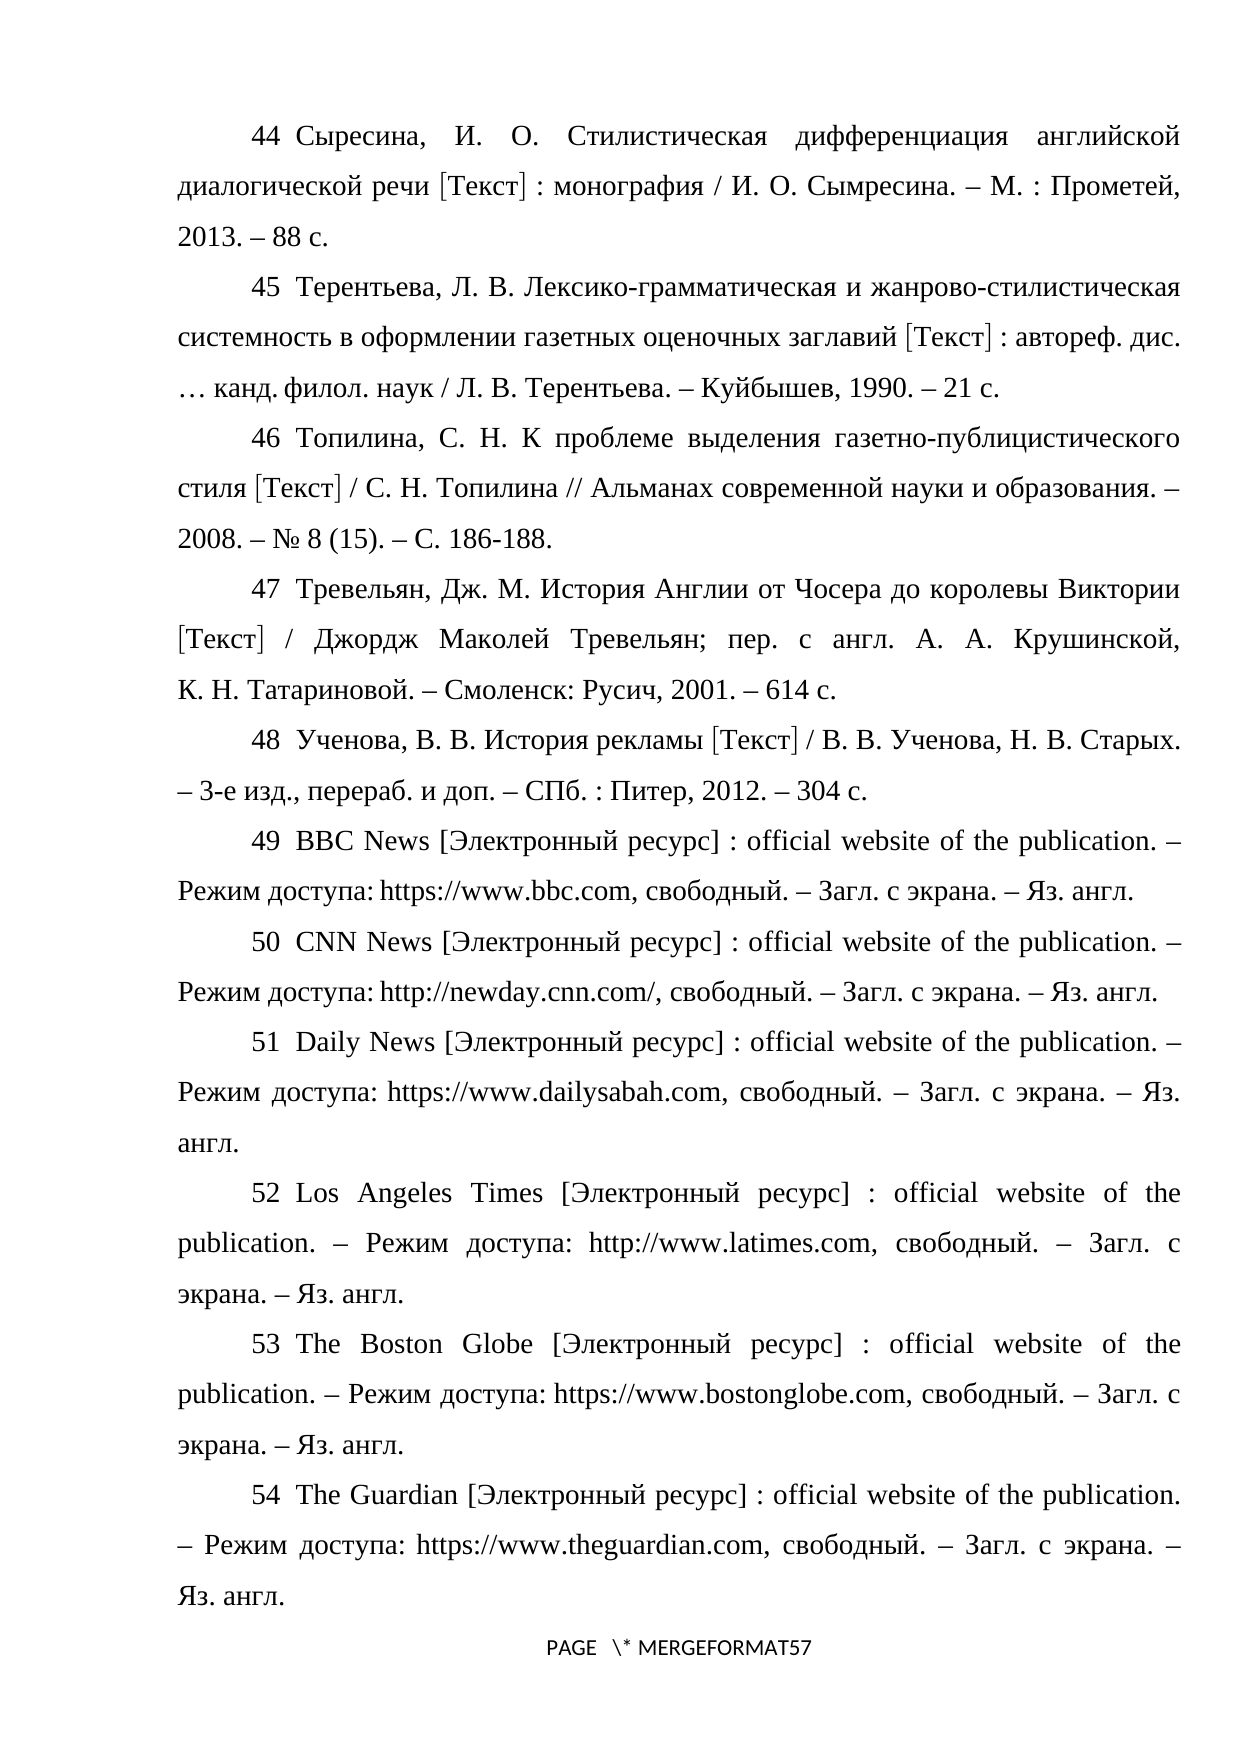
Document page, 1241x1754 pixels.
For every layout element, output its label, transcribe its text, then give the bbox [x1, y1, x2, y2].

list ВВС News [Электронный ресурс] : оfficial website of the publication. – Режим доступа: https://www.bbc.com, свободный. – Загл. с экрана. – Яз. англ. [177, 823, 1181, 907]
list Топилина, С. Н. К проблеме выделения газетно-публицистического стиля Текст / С. Н. Топилина // Альманах современной науки и образования. – 2008. – № 8 (15). – С. 186-188. [177, 420, 1181, 554]
list Ученова, В. В. История рекламы Текст / В. В. Ученова, Н. В. Старых. – 3-е изд., перераб. и доп. – СПб. : Питер, 2012. – 304 с. [177, 722, 1181, 806]
list The Boston Globe [Электронный ресурс] : оfficial website of the publication. – Режим доступа: https://www.bostonglobe.com, свободный. – Загл. с экрана. – Яз. англ. [177, 1326, 1181, 1460]
list Сыресина, И. О. Стилистическая дифференциация английской диалогической речи Текст : монография / И. О. Сымресина. – М. : Прометей, 2013. – 88 с. [177, 118, 1181, 252]
list Los Angeles Times [Электронный ресурс] : оfficial website of the publication. – Режим доступа: http://www.latimes.com, свободный. – Загл. с экрана. – Яз. англ. [177, 1175, 1181, 1309]
list Тревельян, Дж. М. История Англии от Чосера до королевы Виктории Текст / Джордж Маколей Тревельян; пер. с англ. А. А. Крушинской, К. Н. Татариновой. – Смоленск: Русич, 2001. – 614 с. [177, 571, 1181, 706]
list Терентьева, Л. В. Лексико-грамматическая и жанрово-стилистическая системность в оформлении газетных оценочных заглавий Текст : автореф. дис. … канд. филол. наук / Л. В. Терентьева. – Куйбышев, 1990. – 21 с. [177, 269, 1181, 403]
list CNN News [Электронный ресурс] : оfficial website of the publication. – Режим доступа: http://newday.cnn.com/, свободный. – Загл. с экрана. – Яз. англ. [177, 924, 1181, 1007]
list Daily News [Электронный ресурс] : оfficial website of the publication. – Режим доступа: https://www.dailysabah.com, свободный. – Загл. с экрана. – Яз. англ. [177, 1024, 1181, 1158]
list The Guardian [Электронный ресурс] : оfficial website of the publication. – Режим доступа: https://www.theguardian.com, свободный. – Загл. с экрана. – Яз. англ. [177, 1477, 1181, 1611]
